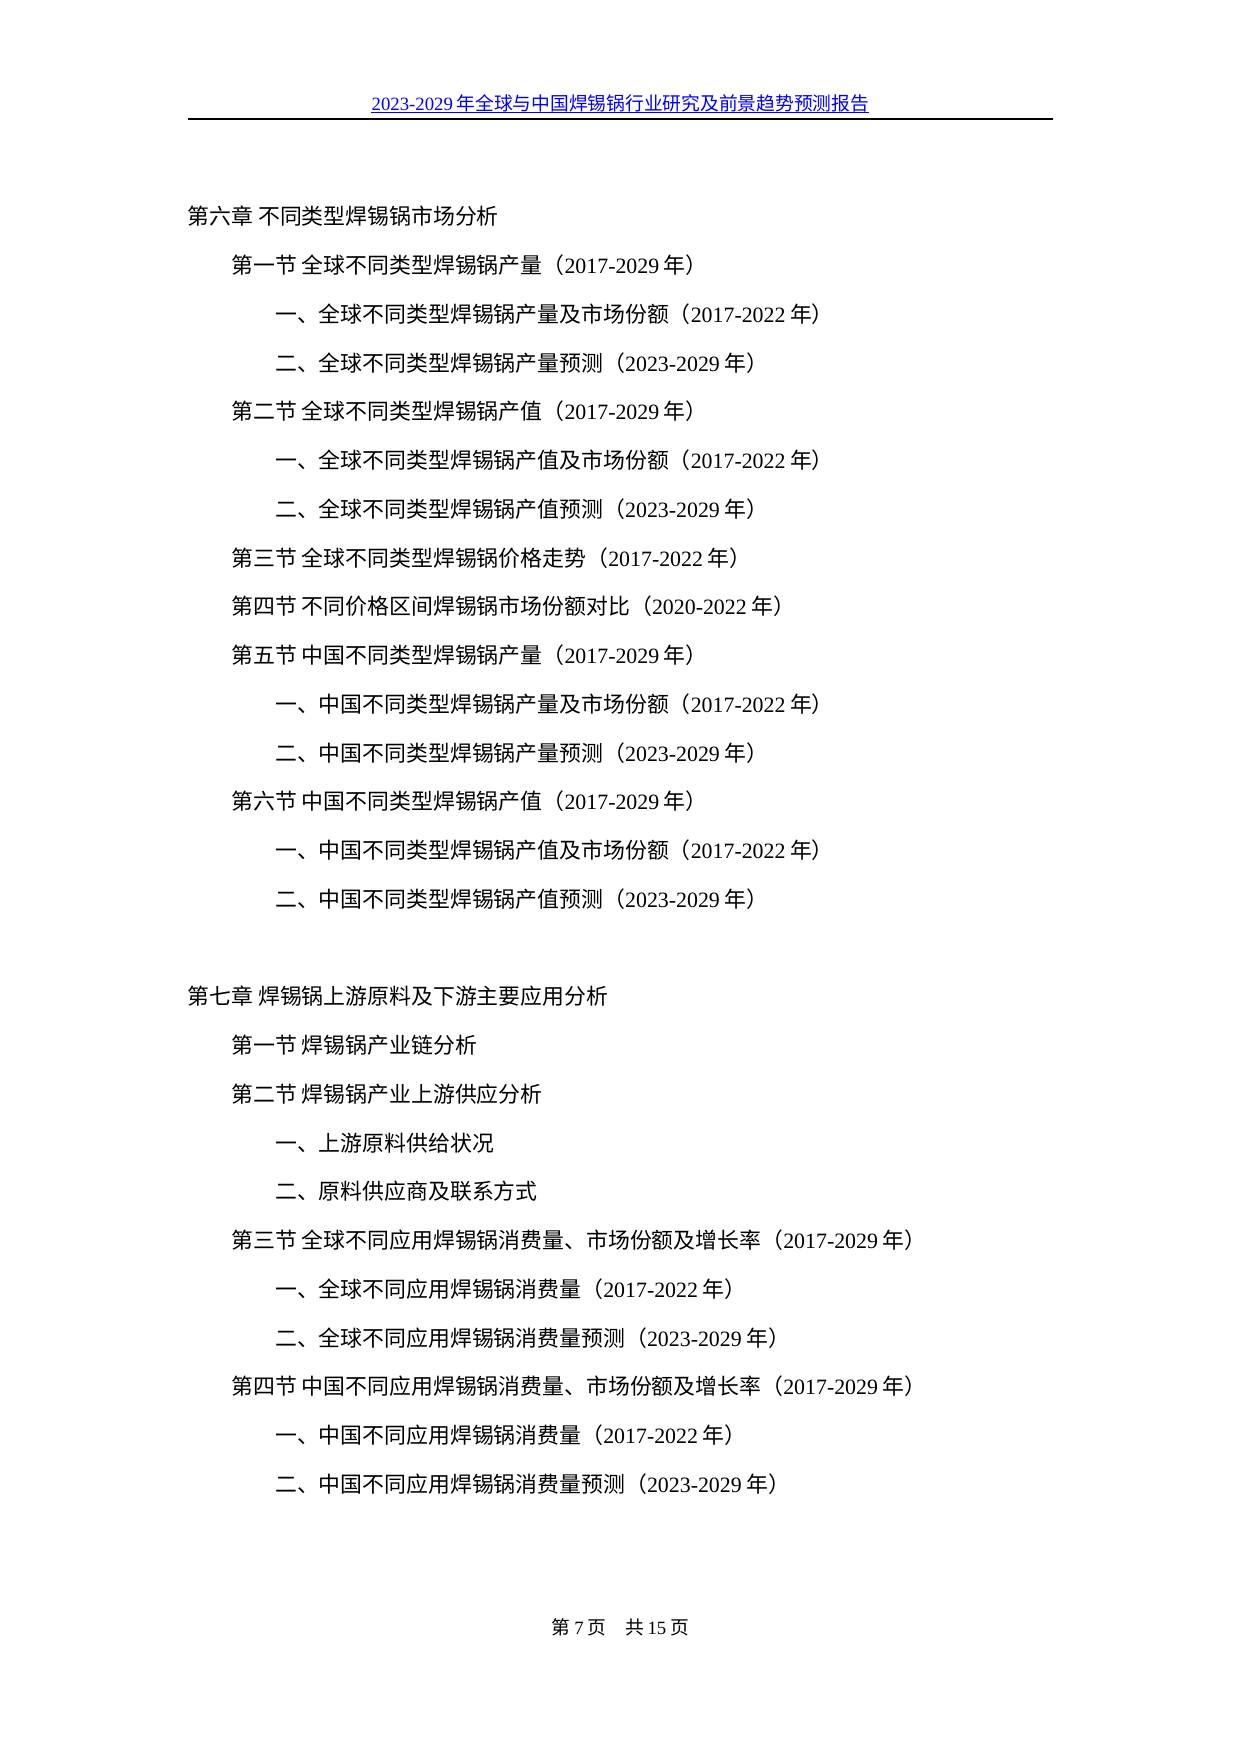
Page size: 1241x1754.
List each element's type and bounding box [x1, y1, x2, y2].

text [187, 150, 1053, 1499]
